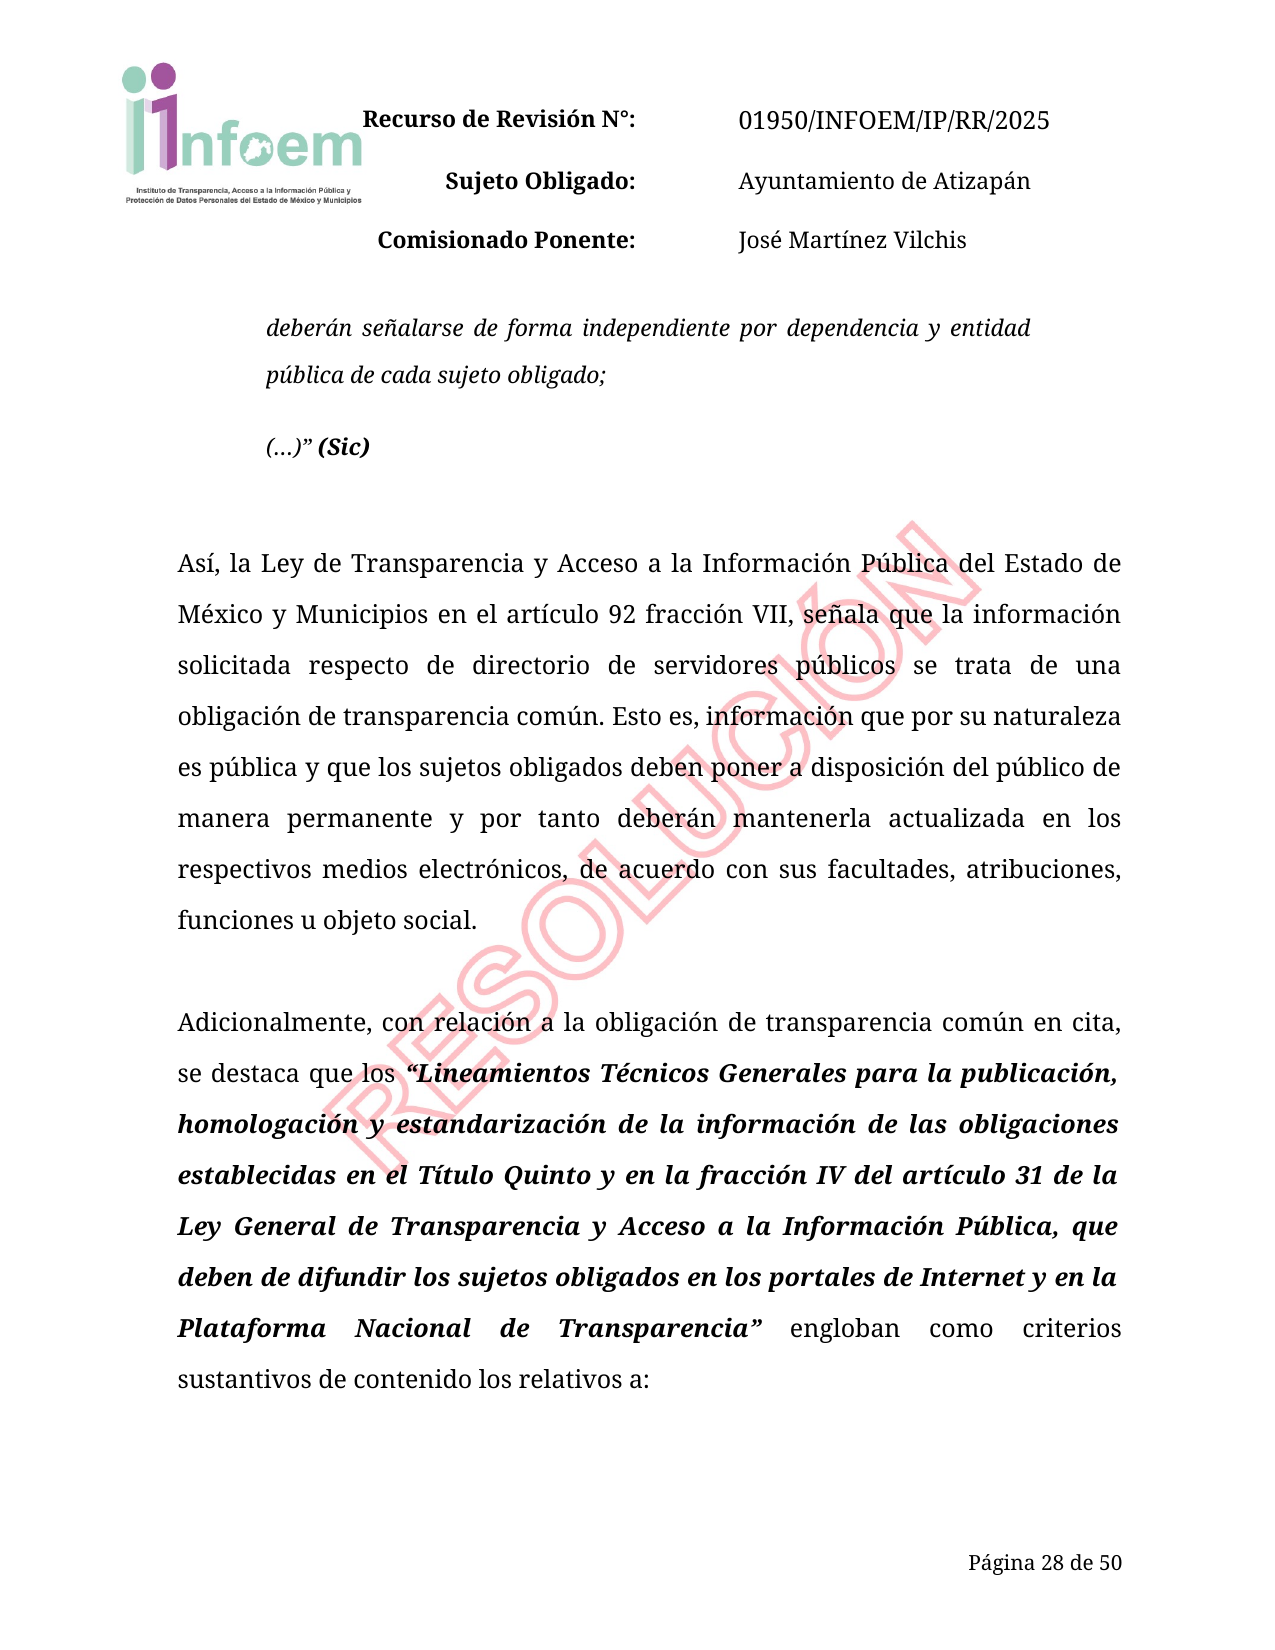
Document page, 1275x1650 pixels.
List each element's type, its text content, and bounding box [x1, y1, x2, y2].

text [266, 312, 1033, 390]
text (…)” (Sic) [266, 431, 1033, 462]
picture [3, 2, 1268, 1650]
text Así, la Ley de Transparencia y Acceso a la Información Pública del Estado de México y Municipios en el artículo 92 fracción VII, señala que la información solicitada respecto de directorio de servidores públicos se trata de una obligación de transparencia común. Esto es, información que por su naturaleza es pública y que los sujetos obligados deben poner a disposición del público de manera permanente y por tanto deberán mantenerla actualizada en los respectivos medios electrónicos, de acuerdo con sus facultades, atribuciones, funciones u objeto social. [177, 546, 1122, 937]
text Adicionalmente, con relación a la obligación de transparencia común en cita, se destaca que los “Lineamientos Técnicos Generales para la publicación, homologación y estandarización de la información de las obligaciones establecidas en el Título Quinto y en la fracción IV del artículo 31 de la Ley General de Transparencia y Acceso a la Información Pública, que deben de difundir los sujetos obligados en los portales de Internet y en la Plataforma Nacional de Transparencia” engloban como criterios sustantivos de contenido los relativos a: [177, 1005, 1122, 1396]
